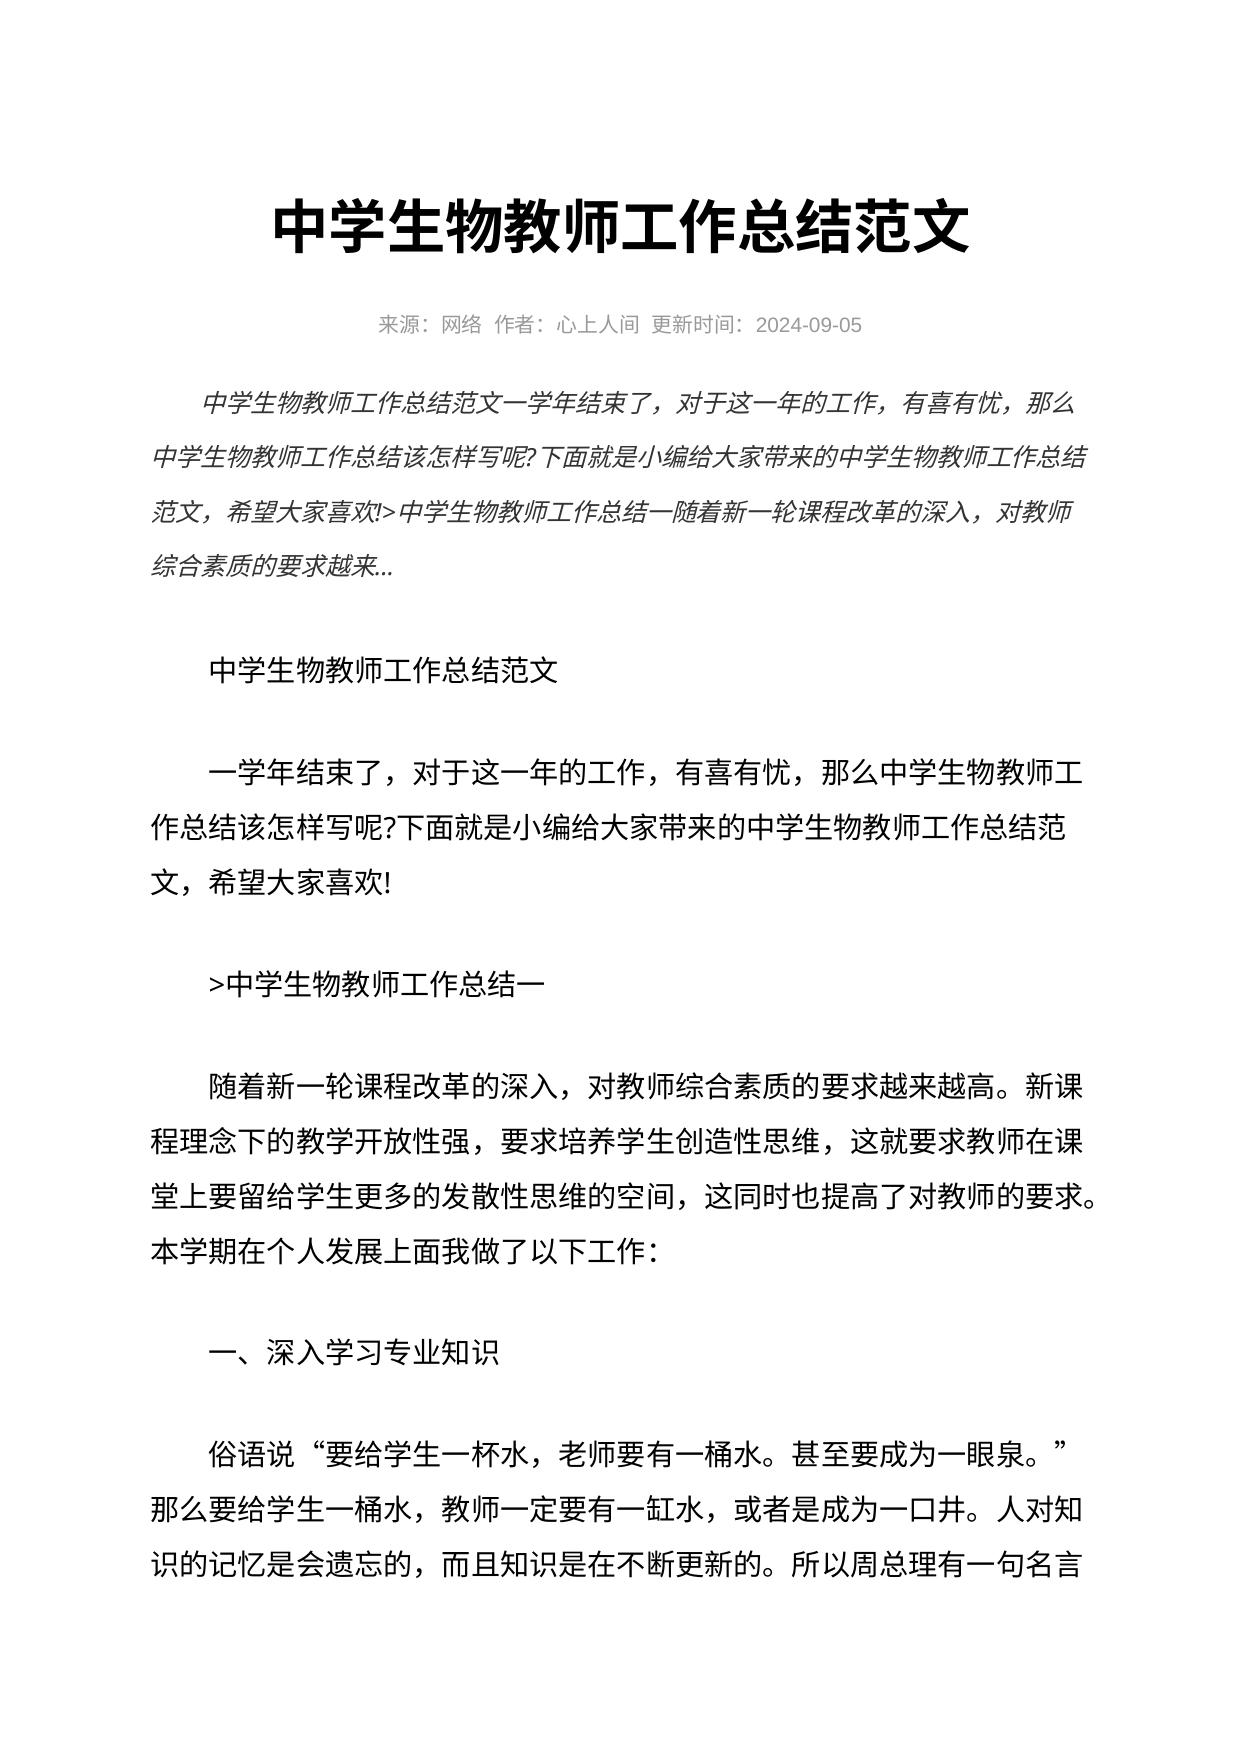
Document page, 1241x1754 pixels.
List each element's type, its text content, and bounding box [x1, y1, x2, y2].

text >中学生物教师工作总结一 [150, 961, 1090, 1004]
text 来源：网络 作者：心上人间 更新时间：2024-09-05 [150, 313, 1090, 337]
subtitle 中学生物教师工作总结范文 [150, 181, 1090, 266]
text 一、深入学习专业知识 [150, 1330, 1090, 1372]
text 中学生物教师工作总结范文 [150, 648, 1090, 690]
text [150, 1432, 1090, 1584]
text 随着新一轮课程改革的深入，对教师综合素质的要求越来越高。新课程理念下的教学开放性强，要求培养学生创造性思维，这就要求教师在课堂上要留给学生更多的发散性思维的空间，这同时也提高了对教师的要求。本学期在个人发展上面我做了以下工作： [150, 1063, 1090, 1270]
text 一学年结束了，对于这一年的工作，有喜有忧，那么中学生物教师工作总结该怎样写呢?下面就是小编给大家带来的中学生物教师工作总结范文，希望大家喜欢! [150, 749, 1090, 902]
text 中学生物教师工作总结范文一学年结束了，对于这一年的工作，有喜有忧，那么中学生物教师工作总结该怎样写呢?下面就是小编给大家带来的中学生物教师工作总结范文，希望大家喜欢!>中学生物教师工作总结一随着新一轮课程改革的深入，对教师综合素质的要求越来... [150, 383, 1090, 583]
